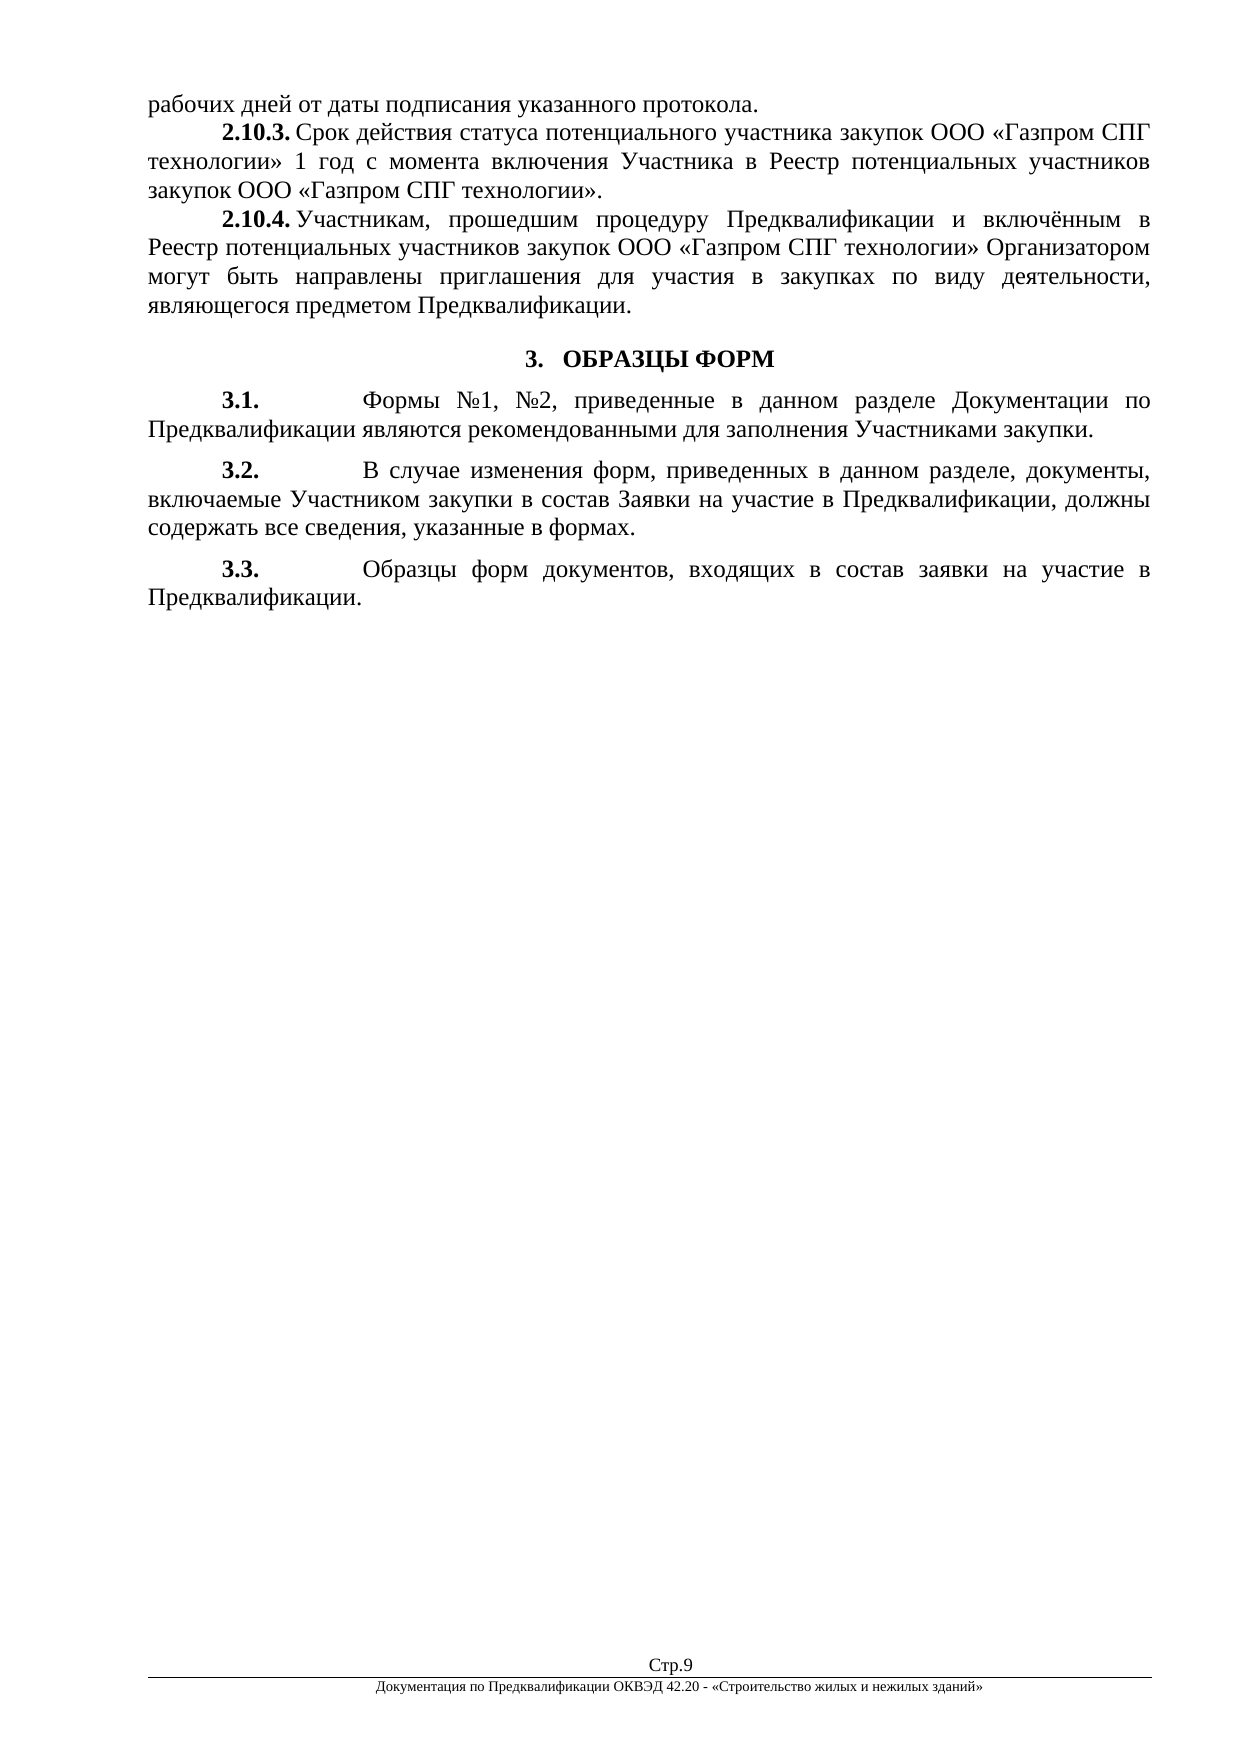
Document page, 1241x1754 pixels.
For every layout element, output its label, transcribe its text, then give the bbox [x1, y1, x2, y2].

list В случае изменения форм, приведенных в данном разделе, документы, включаемые Участником закупки в состав Заявки на участие в Предквалификации, должны содержать все сведения, указанные в формах. [148, 455, 1152, 541]
list ОБРАЗЦЫ ФОРМ [148, 344, 1152, 372]
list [148, 89, 1152, 117]
list Участникам, прошедшим процедуру Предквалификации и включённым в Реестр потенциальных участников закупок ООО «Газпром СПГ технологии» Организатором могут быть направлены приглашения для участия в закупках по виду деятельности, являющегося предметом Предквалификации. [148, 204, 1152, 319]
list Срок действия статуса потенциального участника закупок ООО «Газпром СПГ технологии» 1 год с момента включения Участника в Реестр потенциальных участников закупок ООО «Газпром СПГ технологии». [148, 117, 1152, 204]
list Образцы форм документов, входящих в состав заявки на участие в Предквалификации. [148, 554, 1152, 611]
list Формы №1, №2, приведенные в данном разделе Документации по Предквалификации являются рекомендованными для заполнения Участниками закупки. [148, 385, 1152, 442]
